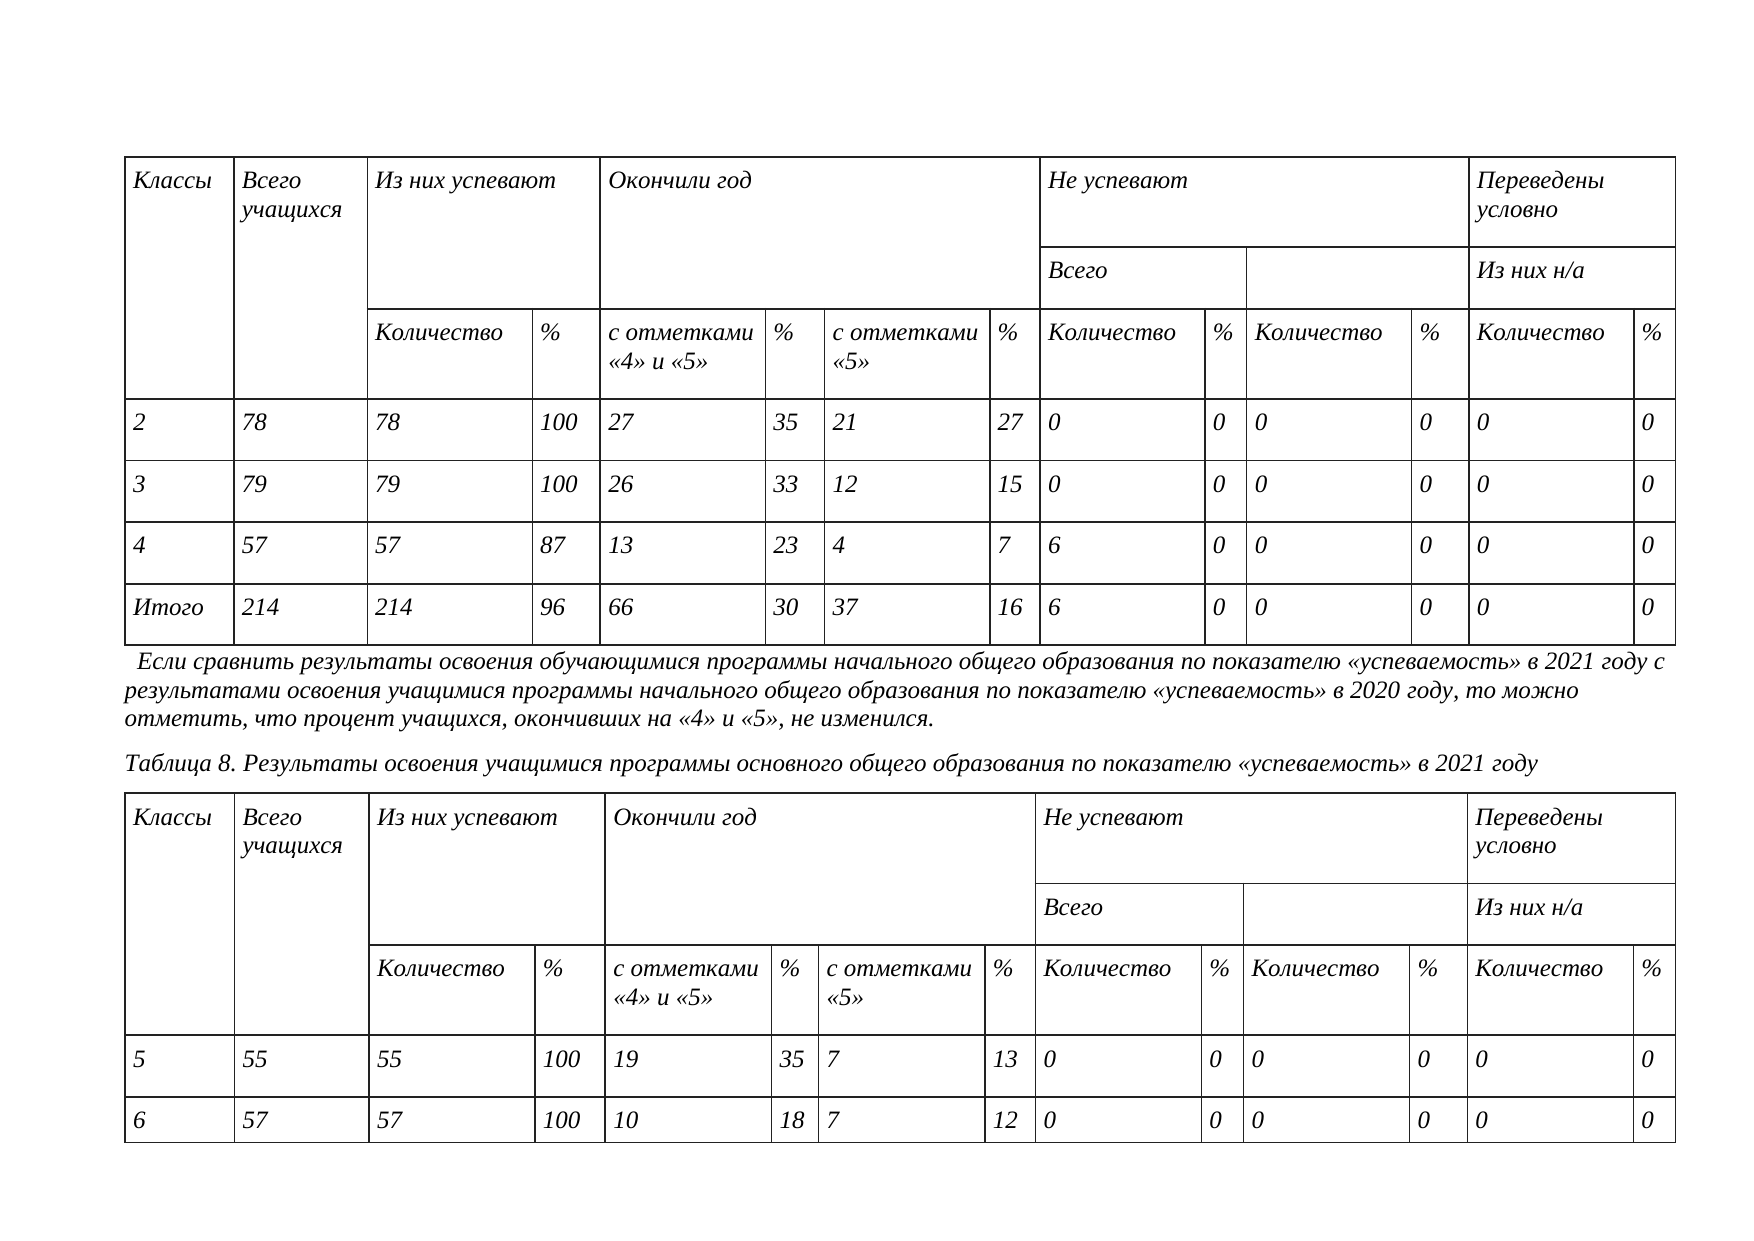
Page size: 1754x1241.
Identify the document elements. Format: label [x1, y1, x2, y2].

table_header [117, 148, 1683, 1152]
